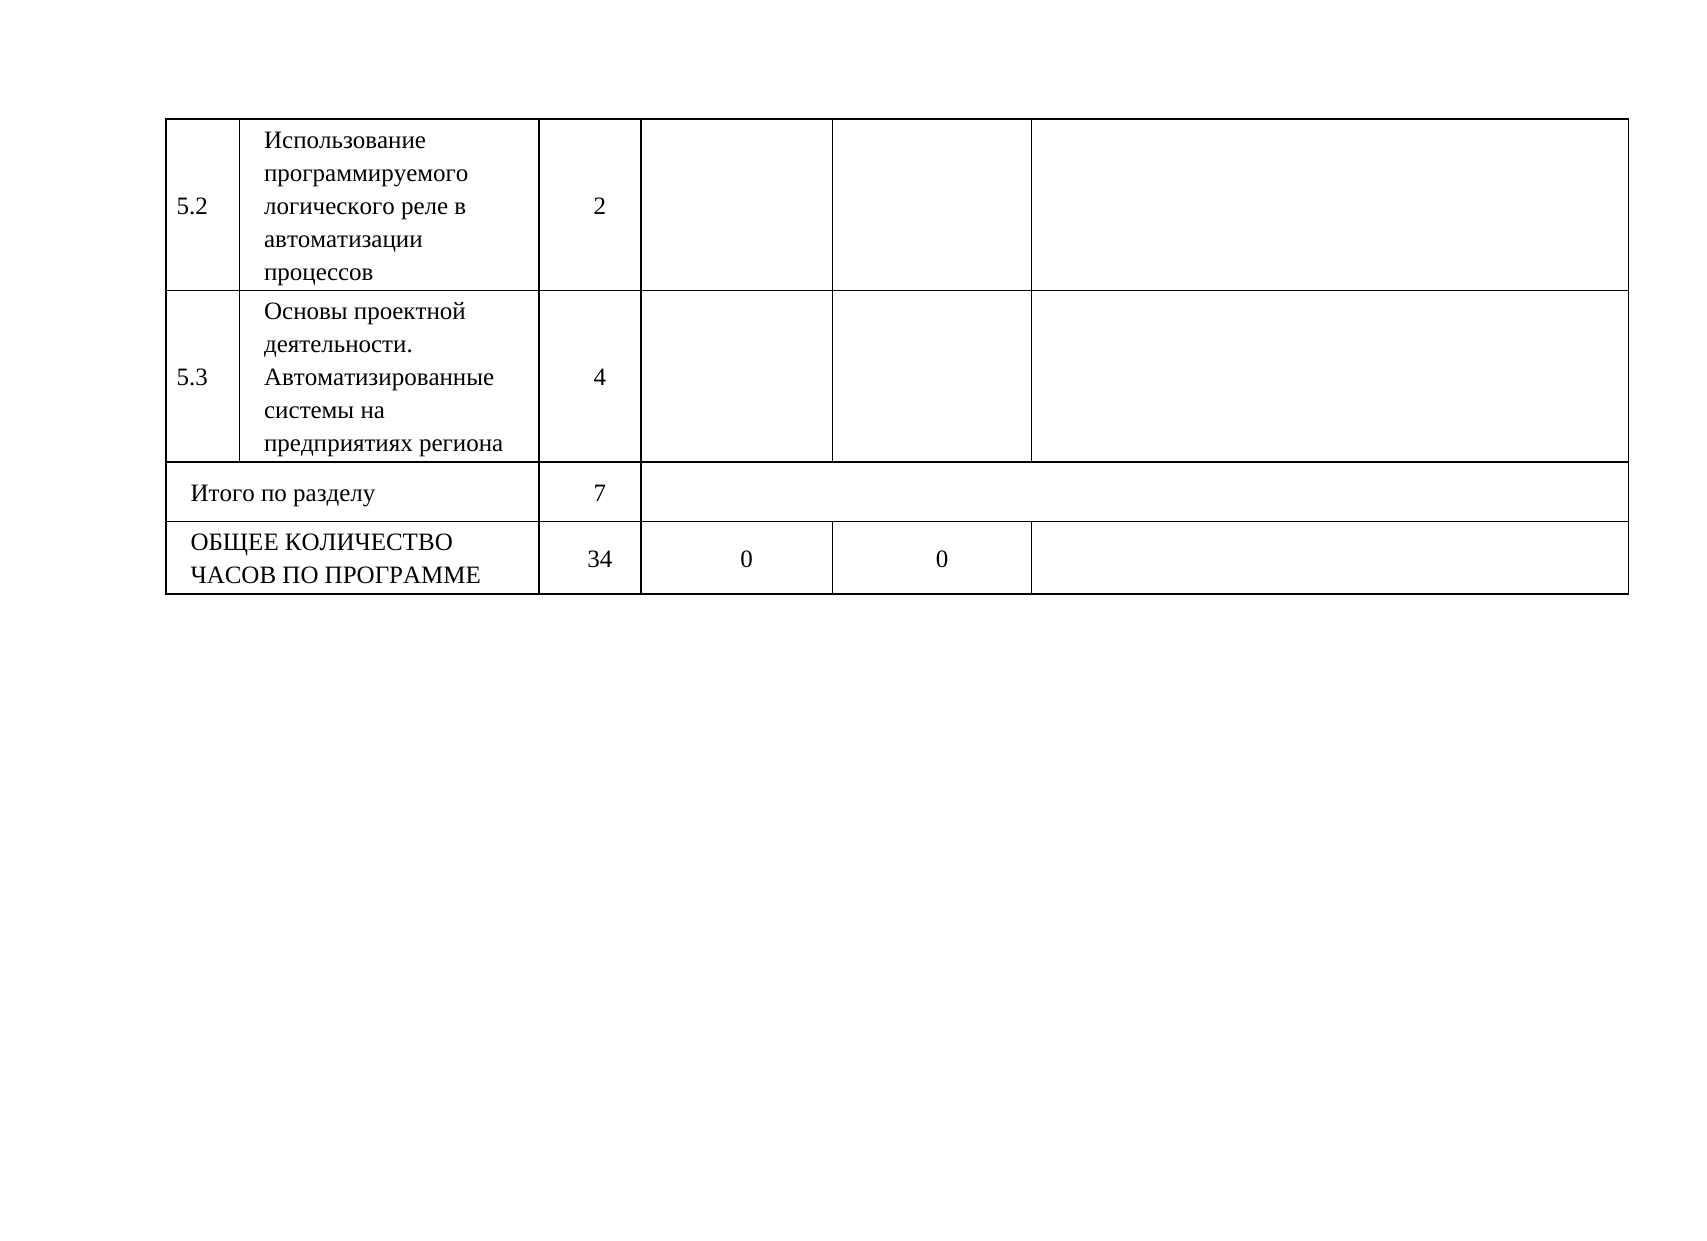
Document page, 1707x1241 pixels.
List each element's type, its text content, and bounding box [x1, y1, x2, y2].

table_cell 5.2 [167, 120, 239, 289]
table_cell 7 [540, 463, 640, 521]
table_cell Итого по разделу [167, 463, 538, 521]
table_cell Использование программируемого логического реле в автоматизации процессов [240, 120, 538, 289]
table_cell 0 [642, 522, 832, 593]
table_cell [1032, 120, 1628, 289]
table_cell 0 [833, 522, 1031, 593]
table_cell [1032, 522, 1628, 593]
table_cell [642, 291, 832, 461]
table_cell 4 [540, 291, 640, 461]
table_cell Основы проектной деятельности. Автоматизированные системы на предприятиях региона [240, 291, 538, 461]
table_cell [833, 291, 1031, 461]
table_cell 2 [540, 120, 640, 289]
table_cell [642, 463, 1628, 521]
table_cell ОБЩЕЕ КОЛИЧЕСТВО ЧАСОВ ПО ПРОГРАММЕ [167, 522, 538, 593]
table_cell [1032, 291, 1628, 461]
table_cell [833, 120, 1031, 289]
table_cell 34 [540, 522, 640, 593]
table_cell 5.3 [167, 291, 239, 461]
table_cell [642, 120, 832, 289]
